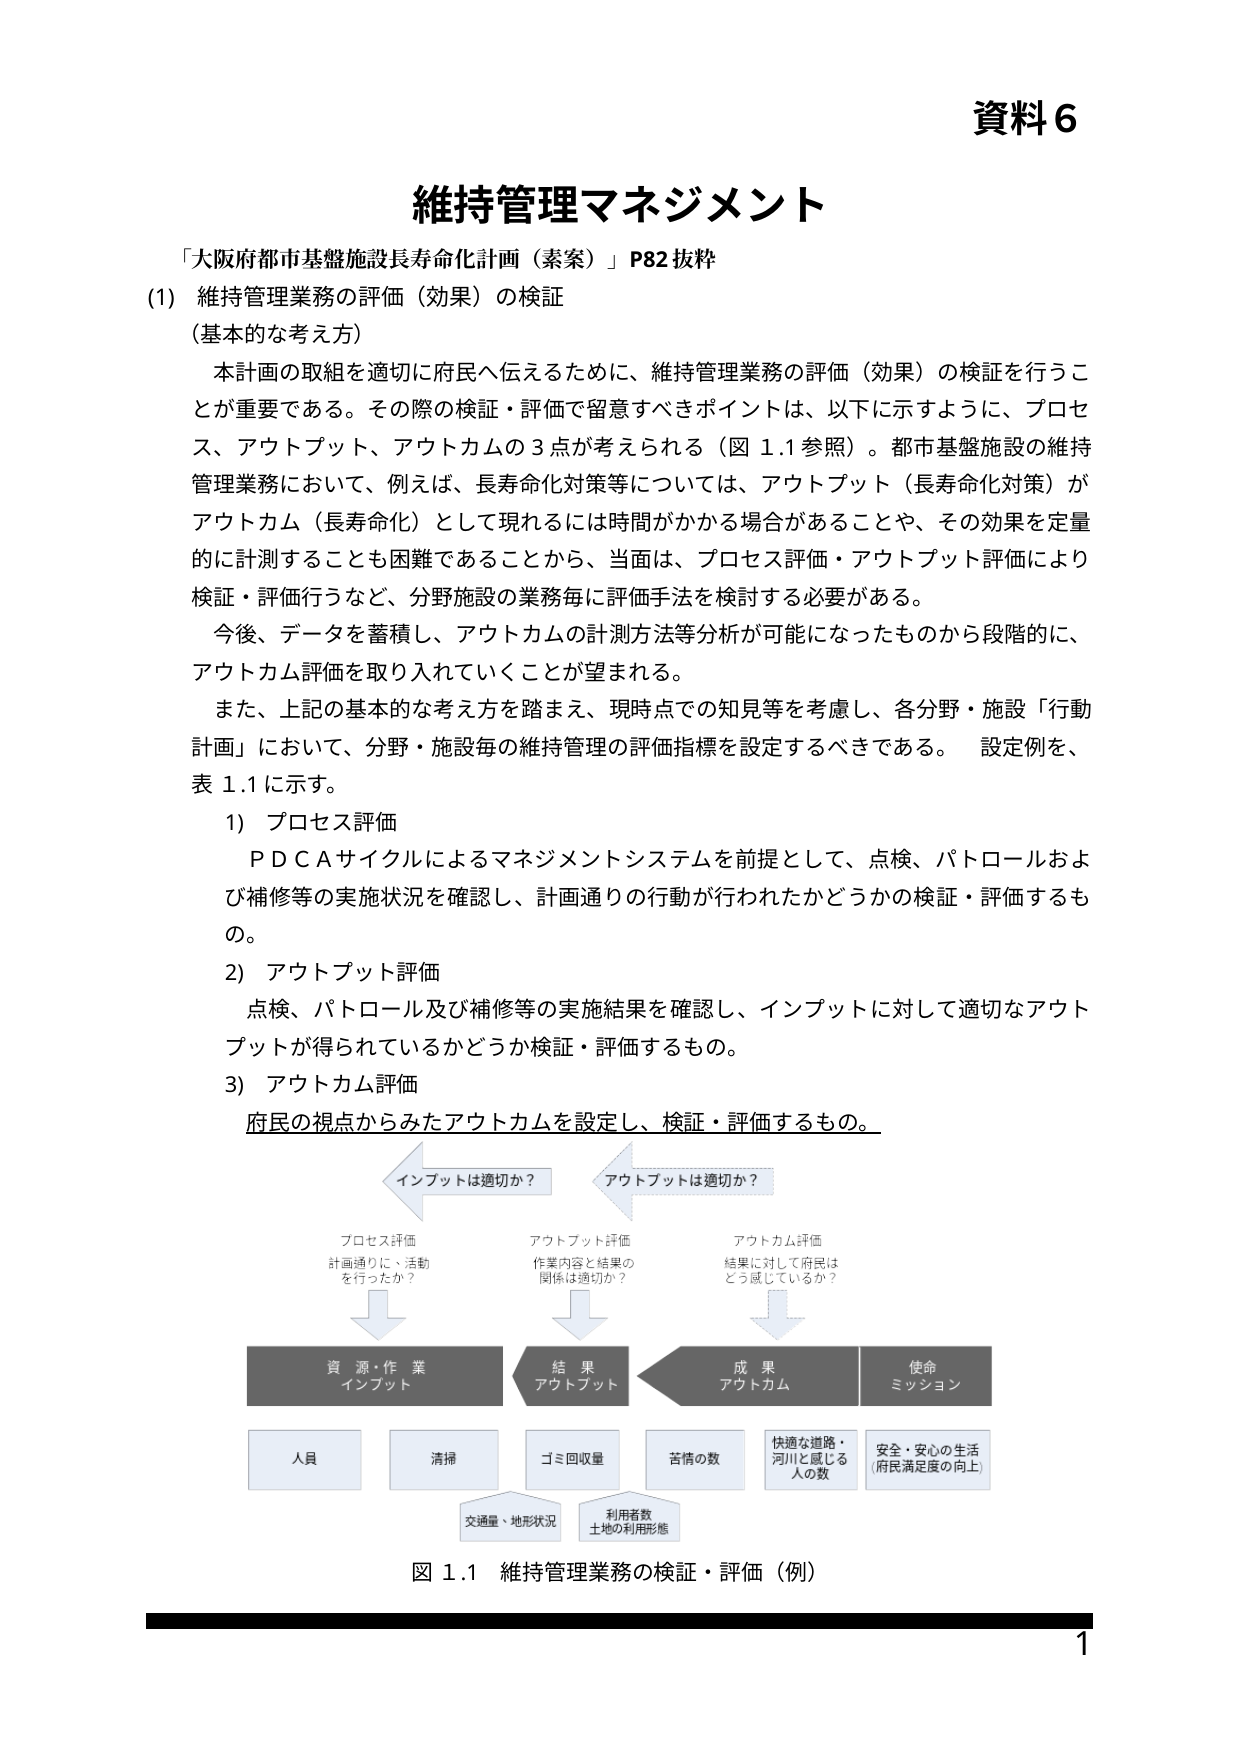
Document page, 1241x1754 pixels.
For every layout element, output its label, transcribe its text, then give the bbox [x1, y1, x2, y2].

text 今後、データを蓄積し、アウトカムの計測方法等分析が可能になったものから段階的に、アウトカム評価を取り入れていくことが望まれる。 [191, 614, 1092, 689]
text 「大阪府都市基盤施設長寿命化計画（素案）」P82抜粋 [148, 239, 1092, 277]
text 図 １.1 維持管理業務の検証・評価（例） [148, 1552, 1092, 1589]
text また、上記の基本的な考え方を踏まえ、現時点での知見等を考慮し、各分野・施設「行動計画」において、分野・施設毎の維持管理の評価指標を設定するべきである。 設定例を、表 １.1に示す。 [191, 689, 1092, 802]
text 維持管理マネジメント [148, 164, 1092, 239]
text ＰＤＣＡサイクルによるマネジメントシステムを前提として、点検、パトロールおよび補修等の実施状況を確認し、計画通りの行動が行われたかどうかの検証・評価するもの。 [224, 839, 1092, 952]
subtitle アウトカム評価 [224, 1064, 1092, 1102]
text 府民の視点からみたアウトカムを設定し、検証・評価するもの。 [224, 1102, 1092, 1139]
subtitle 維持管理業務の評価（効果）の検証 [148, 277, 1092, 314]
text （基本的な考え方） [168, 314, 1092, 352]
subtitle アウトプット評価 [224, 952, 1092, 989]
text 点検、パトロール及び補修等の実施結果を確認し、インプットに対して適切なアウトプットが得られているかどうか検証・評価するもの。 [224, 989, 1092, 1064]
text 本計画の取組を適切に府民へ伝えるために、維持管理業務の評価（効果）の検証を行うことが重要である。その際の検証・評価で留意すべきポイントは、以下に示すように、プロセス、アウトプット、アウトカムの3点が考えられる（図 １.1参照）。都市基盤施設の維持管理業務において、例えば、長寿命化対策等については、アウトプット（長寿命化対策）がアウトカム（長寿命化）として現れるには時間がかかる場合があることや、その効果を定量的に計測することも困難であることから、当面は、プロセス評価・アウトプット評価により検証・評価行うなど、分野施設の業務毎に評価手法を検討する必要がある。 [191, 352, 1092, 614]
subtitle プロセス評価 [224, 802, 1092, 839]
